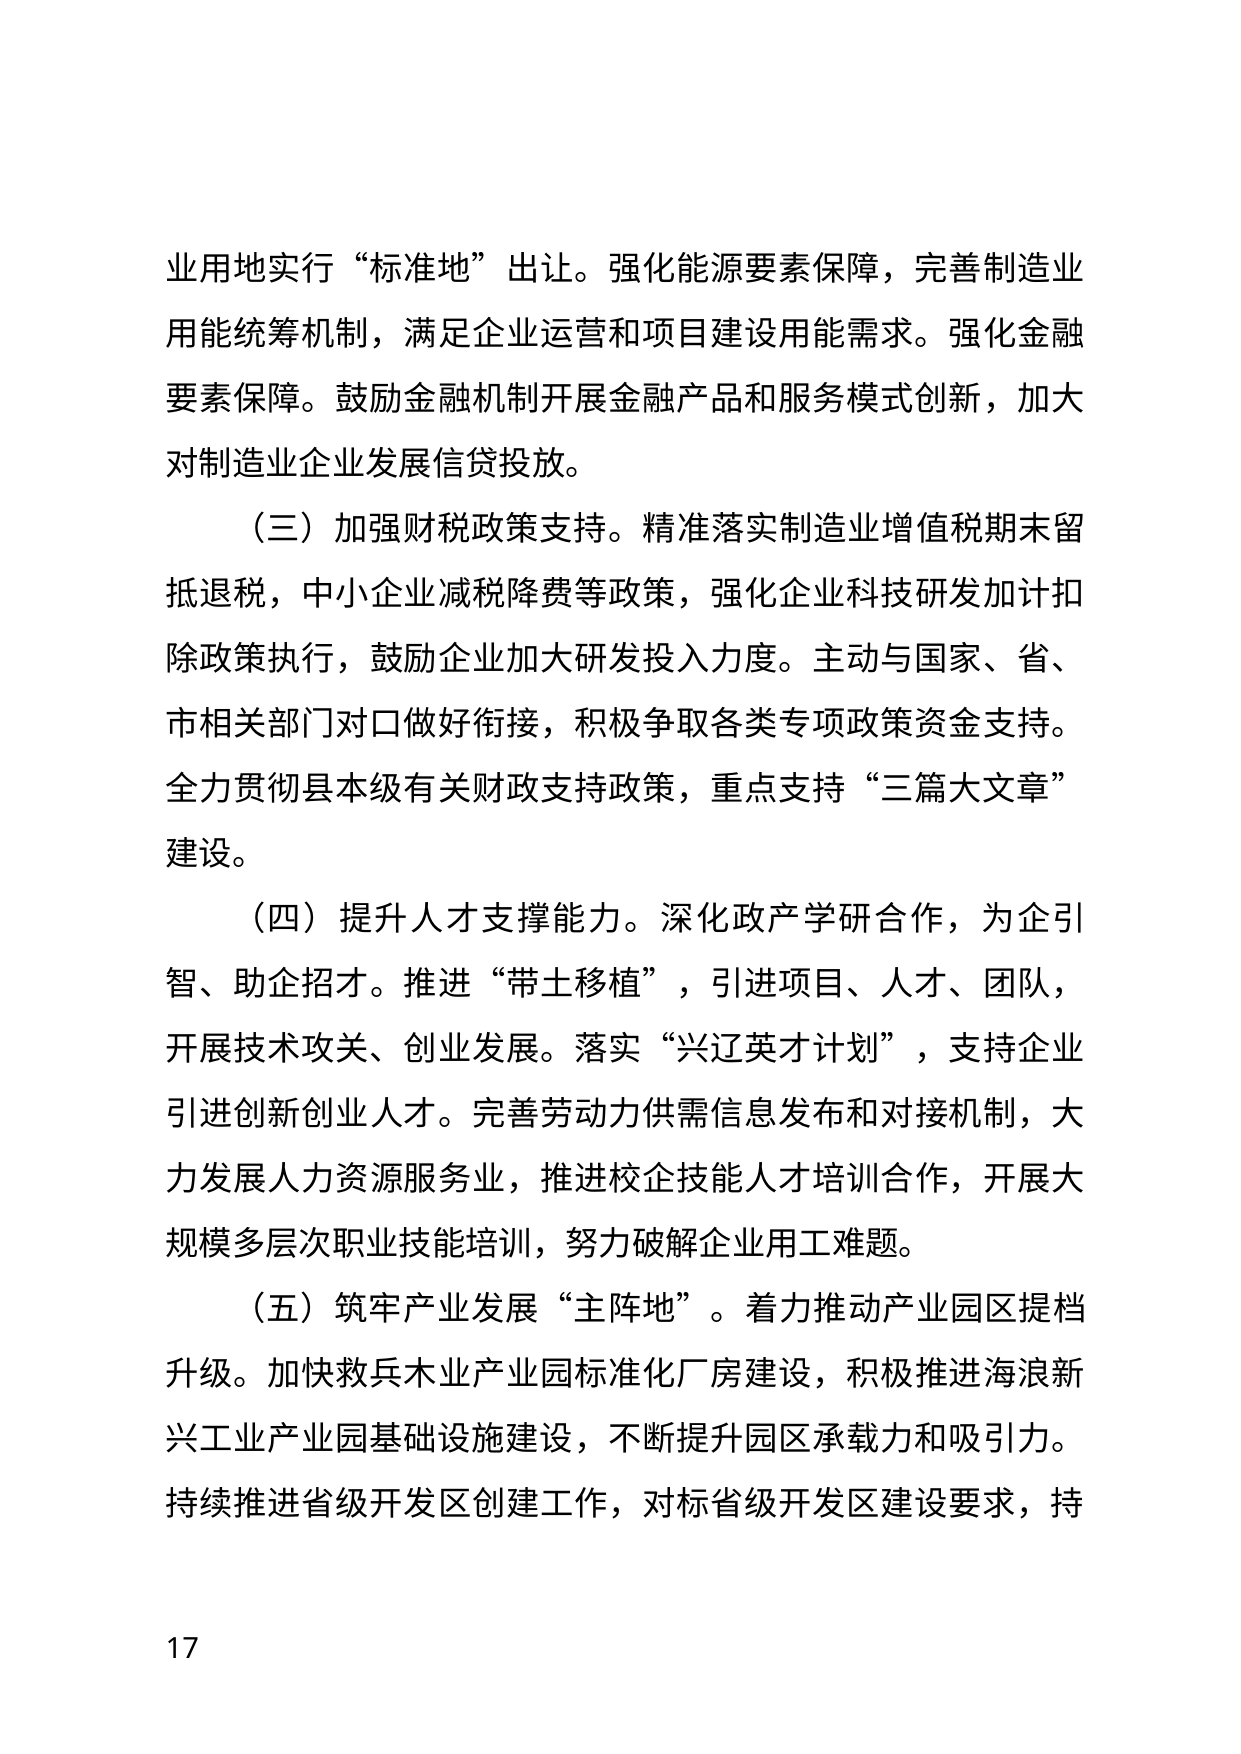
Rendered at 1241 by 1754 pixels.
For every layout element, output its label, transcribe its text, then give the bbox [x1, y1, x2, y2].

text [165, 233, 1087, 493]
text （三）加强财税政策支持。精准落实制造业增值税期末留抵退税，中小企业减税降费等政策，强化企业科技研发加计扣除政策执行，鼓励企业加大研发投入力度。主动与国家、省、市相关部门对口做好衔接，积极争取各类专项政策资金支持。全力贯彻县本级有关财政支持政策，重点支持“三篇大文章”建设。 [165, 493, 1087, 883]
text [165, 1273, 1087, 1533]
text （四）提升人才支撑能力。深化政产学研合作，为企引智、助企招才。推进“带土移植”，引进项目、人才、团队，开展技术攻关、创业发展。落实“兴辽英才计划”，支持企业引进创新创业人才。完善劳动力供需信息发布和对接机制，大力发展人力资源服务业，推进校企技能人才培训合作，开展大规模多层次职业技能培训，努力破解企业用工难题。 [165, 883, 1087, 1273]
